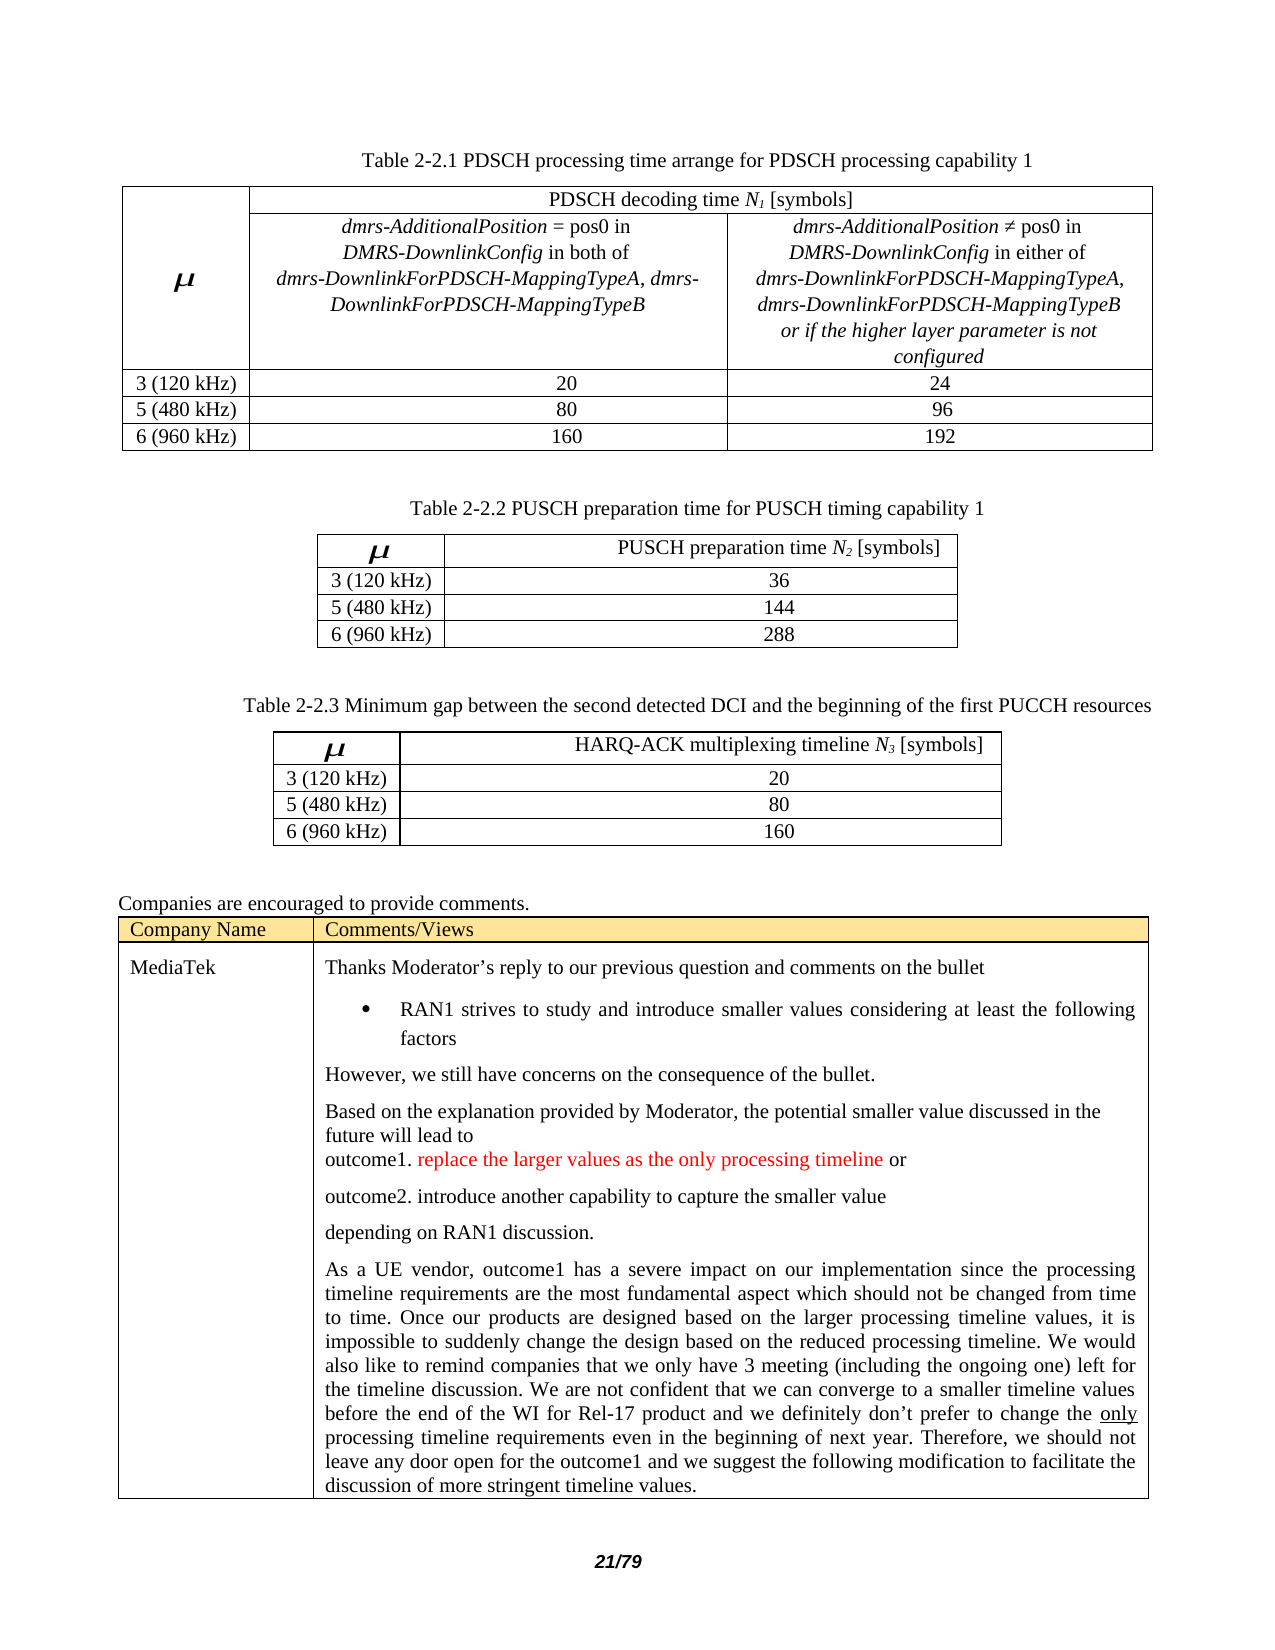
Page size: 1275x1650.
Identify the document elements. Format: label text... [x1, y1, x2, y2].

table_cell 160 [401, 819, 1001, 845]
text Companies are encouraged to provide comments. [118, 890, 1157, 914]
table_cell 3 (120 kHz) [123, 370, 249, 396]
table_header PUSCH preparation time N2 [symbols] [445, 535, 957, 567]
table_cell 144 [445, 595, 957, 620]
text Table 2-2.2 PUSCH preparation time for PUSCH timing capability 1 [215, 495, 1157, 519]
table_cell 6 (960 kHz) [318, 621, 444, 647]
table_cell 3 (120 kHz) [274, 765, 399, 791]
table_cell dmrs-AdditionalPosition ≠ pos0 in DMRS-DownlinkConfig in either of dmrs-DownlinkForPDSCH-MappingTypeA, dmrs-DownlinkForPDSCH-MappingTypeB or if the higher layer parameter is not configured [728, 214, 1152, 369]
table_header PDSCH decoding time N1 [symbols] [250, 187, 1152, 213]
table_cell 80 [250, 397, 727, 423]
text Table 2-2.1 PDSCH processing time arrange for PDSCH processing capability 1 [215, 148, 1157, 172]
table_cell 192 [728, 424, 1152, 450]
table_cell 20 [401, 765, 1001, 791]
table_cell 24 [728, 370, 1152, 396]
table_cell 5 (480 kHz) [318, 595, 444, 620]
table_cell 5 (480 kHz) [123, 397, 249, 423]
table_header Comments/Views [314, 918, 1148, 941]
table_cell 6 (960 kHz) [274, 819, 399, 845]
table_cell 20 [250, 370, 727, 396]
table_header [318, 535, 444, 567]
text Table 2-2.3 Minimum gap between the second detected DCI and the beginning of the first PUCCH resources [215, 693, 1157, 717]
table_cell 3 (120 kHz) [318, 568, 444, 594]
table_cell 96 [728, 397, 1152, 423]
table_header [123, 187, 249, 369]
table_header Company Name [119, 918, 313, 941]
table_cell 80 [401, 792, 1001, 818]
table_cell 36 [445, 568, 957, 594]
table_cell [314, 943, 1148, 1497]
table_cell 288 [445, 621, 957, 647]
table_header HARQ-ACK multiplexing timeline N3 [symbols] [401, 733, 1001, 764]
table_cell 6 (960 kHz) [123, 424, 249, 450]
table_cell 5 (480 kHz) [274, 792, 399, 818]
table_header [274, 733, 399, 764]
table_cell MediaTek [119, 943, 313, 1497]
table_cell dmrs-AdditionalPosition = pos0 in DMRS-DownlinkConfig in both of dmrs-DownlinkForPDSCH-MappingTypeA, dmrs-DownlinkForPDSCH-MappingTypeB [250, 214, 727, 369]
table_cell 160 [250, 424, 727, 450]
